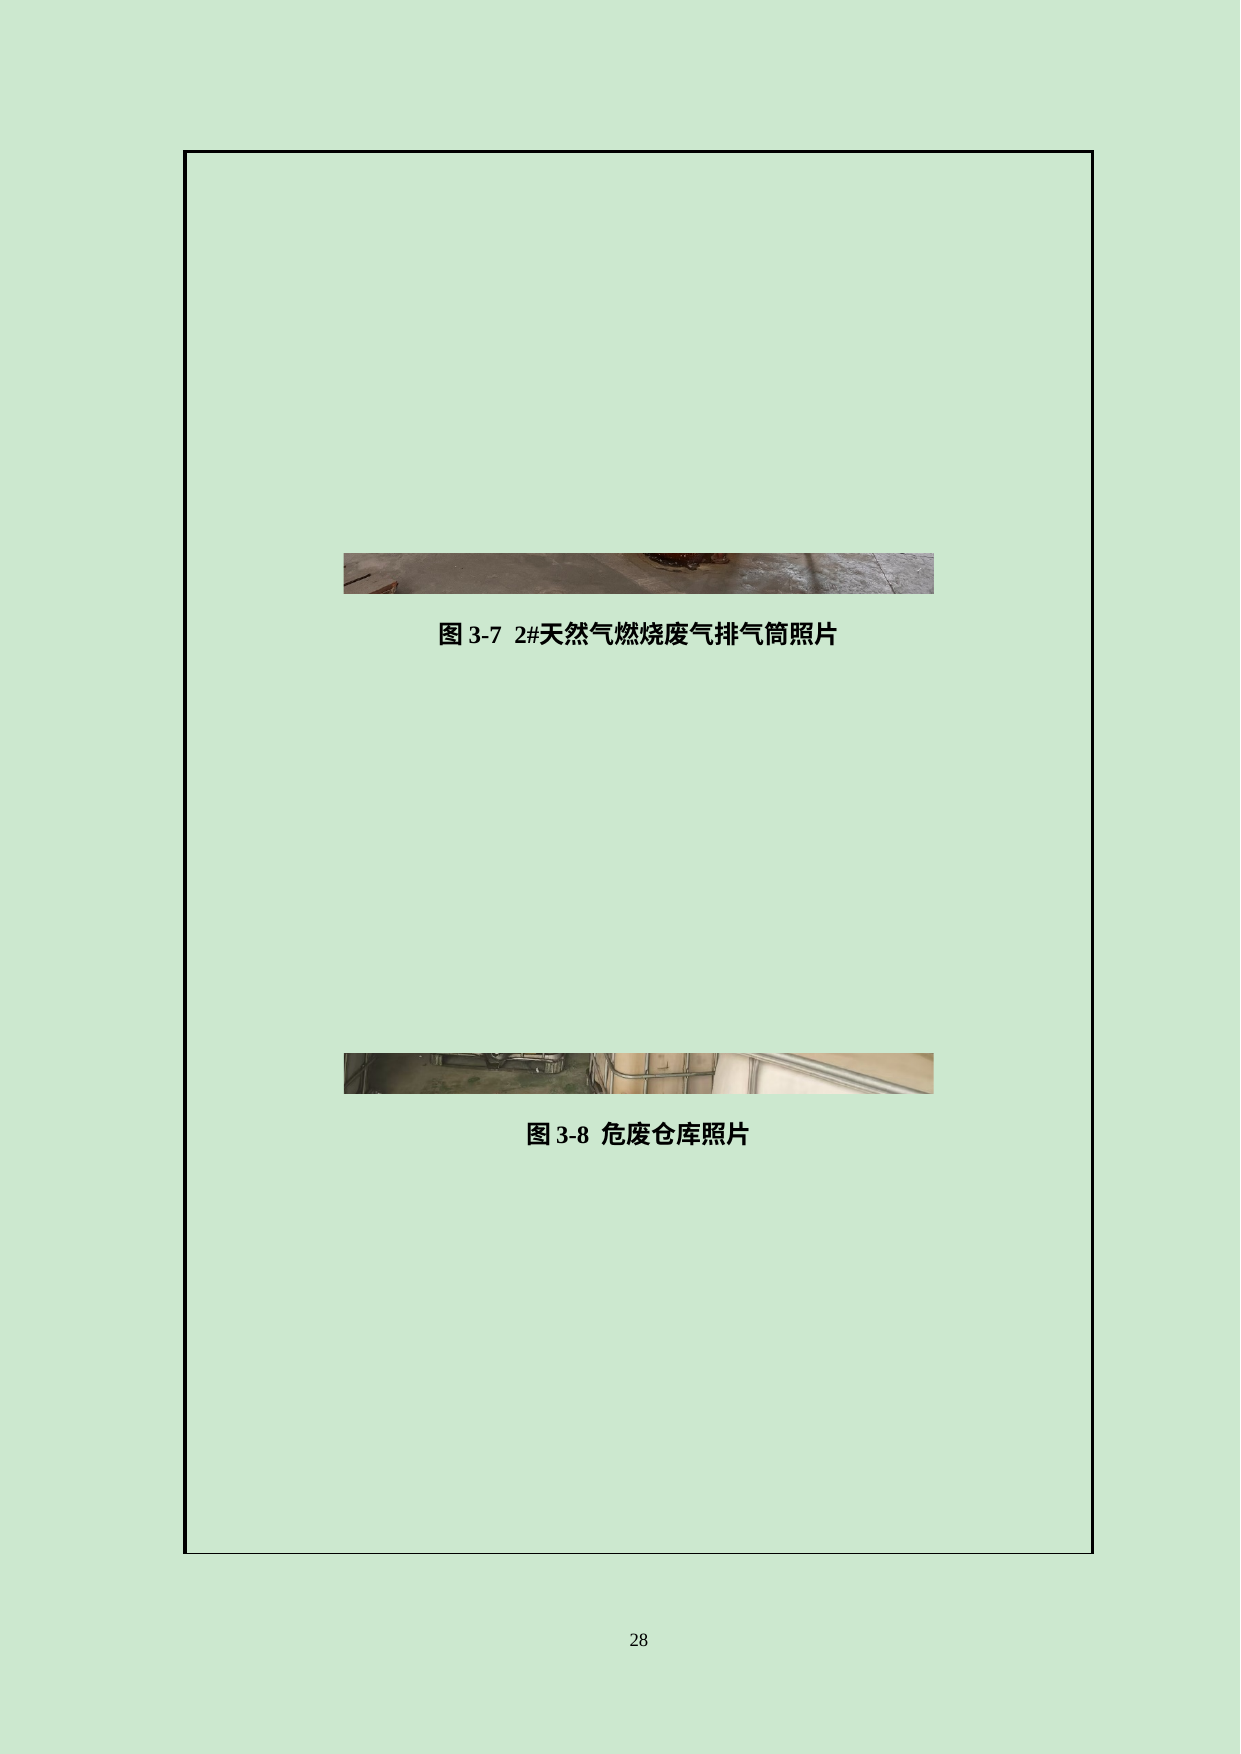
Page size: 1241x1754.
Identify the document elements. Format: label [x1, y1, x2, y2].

picture [343, 553, 934, 594]
table_header [187, 153, 1091, 1553]
picture [343, 1053, 934, 1094]
